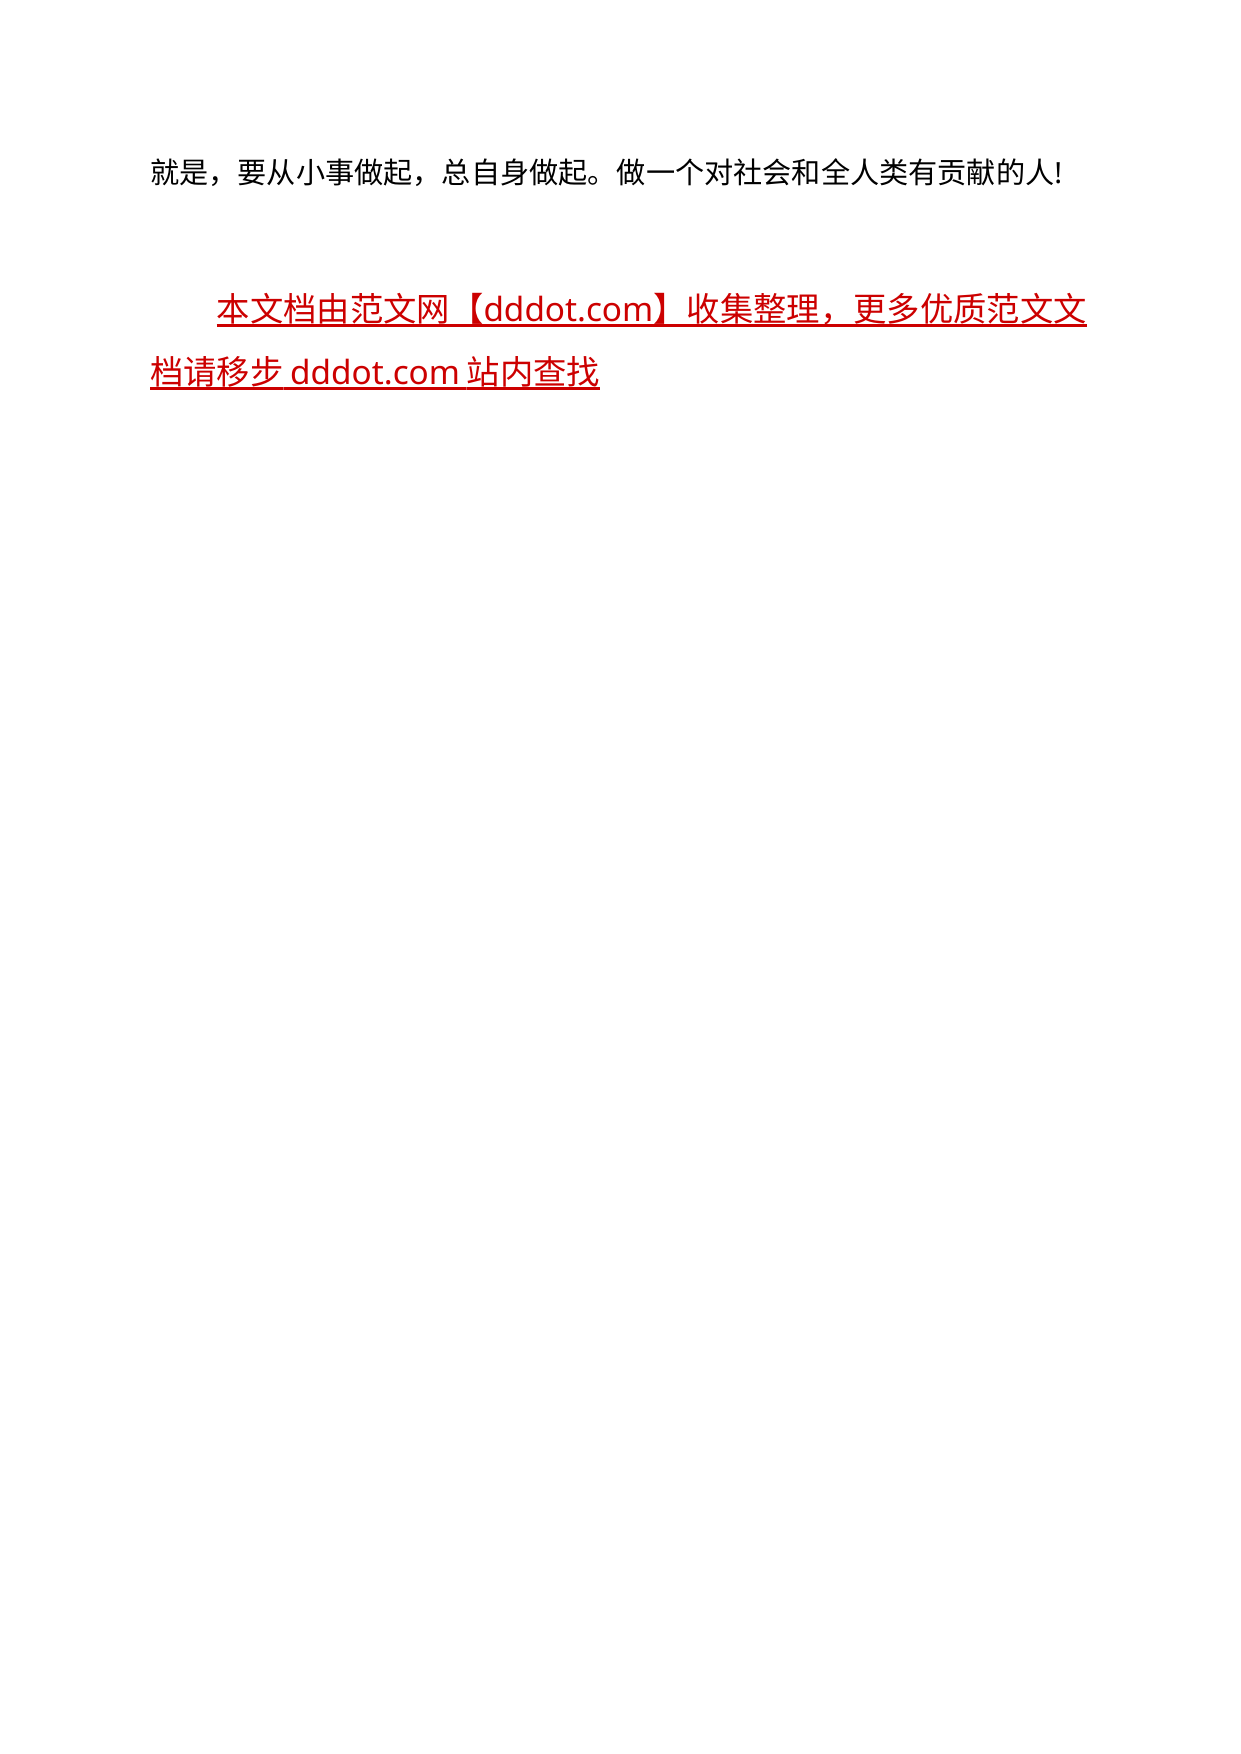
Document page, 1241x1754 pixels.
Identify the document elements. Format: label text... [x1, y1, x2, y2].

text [150, 150, 1090, 192]
text 本文档由范文网【dddot.com】收集整理，更多优质范文文档请移步dddot.com站内查找 [150, 283, 1090, 394]
